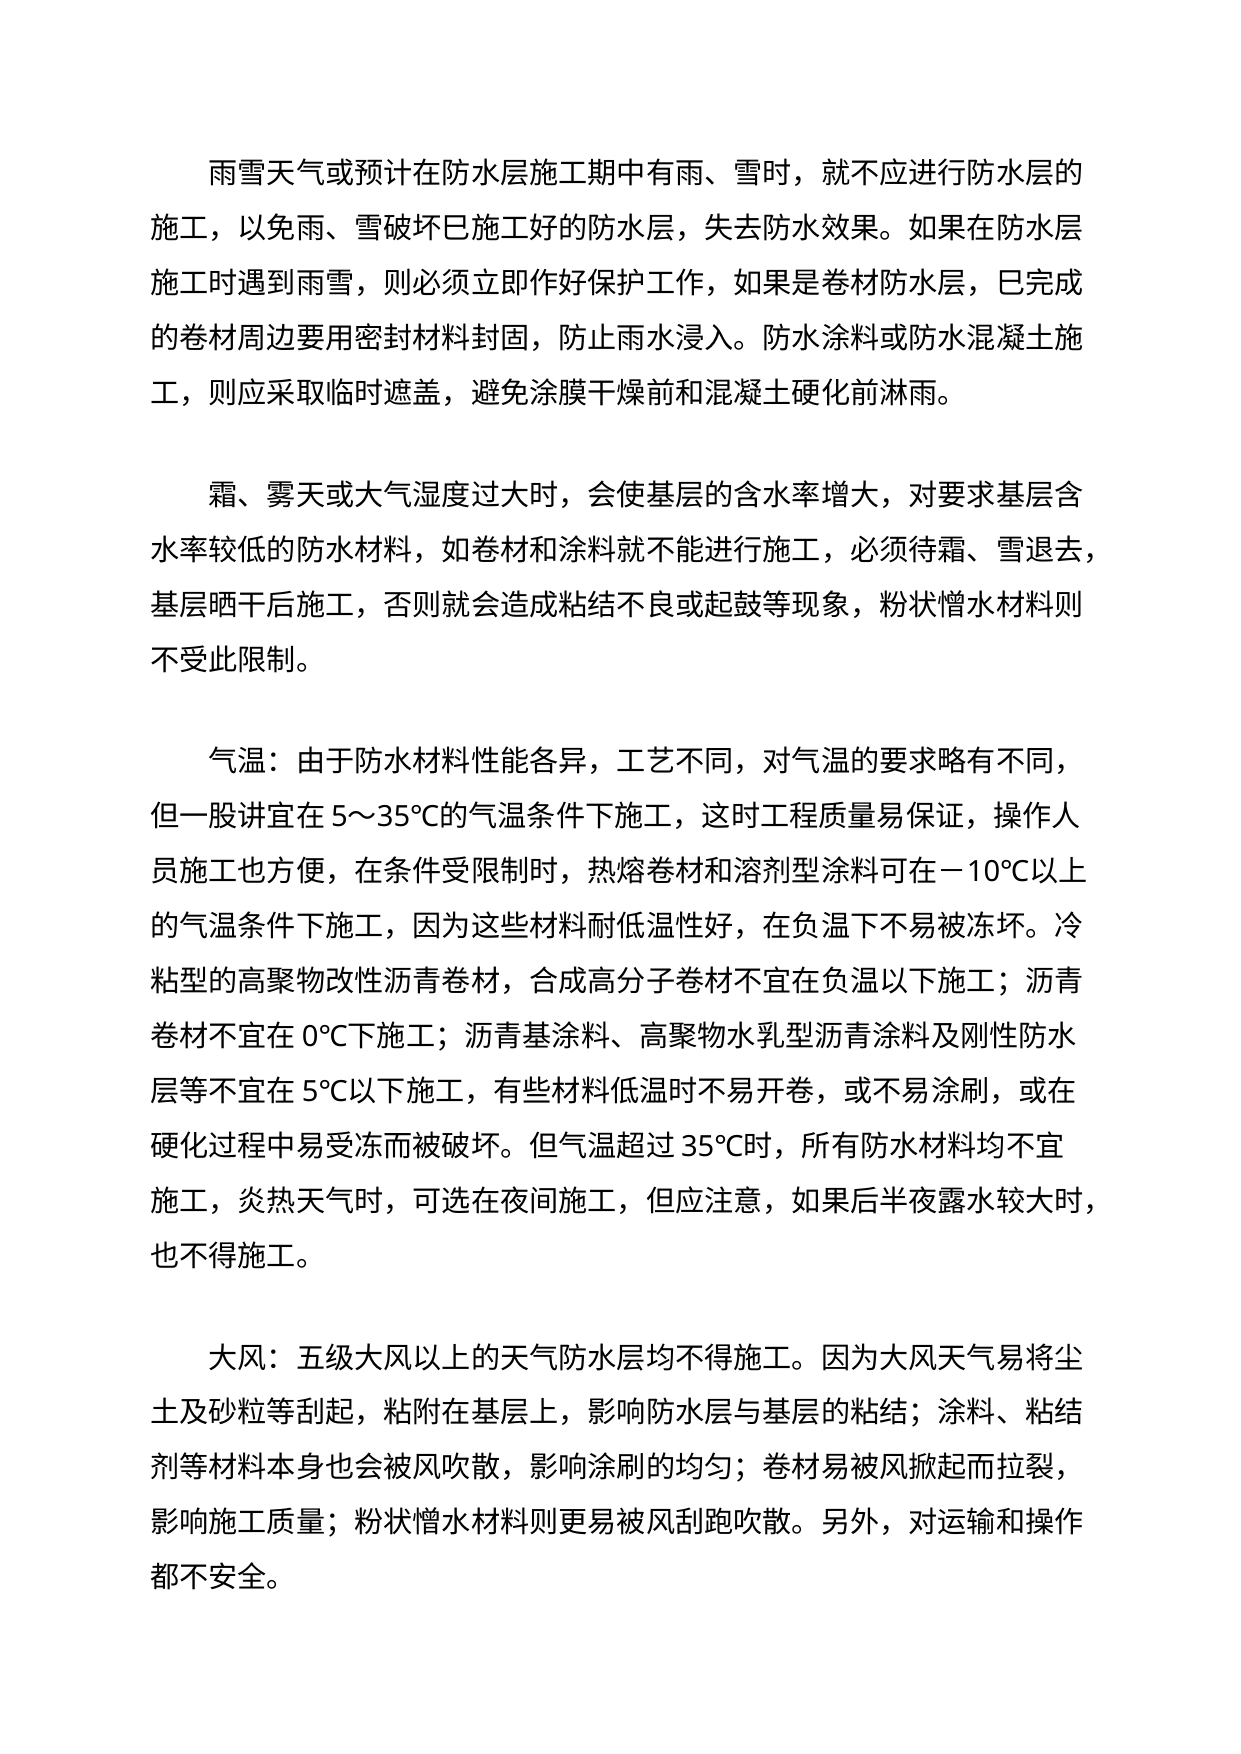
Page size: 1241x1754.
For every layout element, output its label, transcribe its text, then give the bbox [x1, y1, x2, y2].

text 大风：五级大风以上的天气防水层均不得施工。因为大风天气易将尘土及砂粒等刮起，粘附在基层上，影响防水层与基层的粘结；涂料、粘结剂等材料本身也会被风吹散，影响涂刷的均匀；卷材易被风掀起而拉裂，影响施工质量；粉状憎水材料则更易被风刮跑吹散。另外，对运输和操作都不安全。 [150, 1334, 1090, 1596]
text 霜、雾天或大气湿度过大时，会使基层的含水率增大，对要求基层含水率较低的防水材料，如卷材和涂料就不能进行施工，必须待霜、雪退去，基层晒干后施工，否则就会造成粘结不良或起鼓等现象，粉状憎水材料则不受此限制。 [150, 471, 1090, 678]
text 气温：由于防水材料性能各异，工艺不同，对气温的要求略有不同，但一股讲宜在5～35℃的气温条件下施工，这时工程质量易保证，操作人员施工也方便，在条件受限制时，热熔卷材和溶剂型涂料可在－10℃以上的气温条件下施工，因为这些材料耐低温性好，在负温下不易被冻坏。冷粘型的高聚物改性沥青卷材，合成高分子卷材不宜在负温以下施工；沥青卷材不宜在0℃下施工；沥青基涂料、高聚物水乳型沥青涂料及刚性防水层等不宜在5℃以下施工，有些材料低温时不易开卷，或不易涂刷，或在硬化过程中易受冻而被破坏。但气温超过35℃时，所有防水材料均不宜施工，炎热天气时，可选在夜间施工，但应注意，如果后半夜露水较大时，也不得施工。 [150, 738, 1090, 1275]
text 雨雪天气或预计在防水层施工期中有雨、雪时，就不应进行防水层的施工，以免雨、雪破坏巳施工好的防水层，失去防水效果。如果在防水层施工时遇到雨雪，则必须立即作好保护工作，如果是卷材防水层，巳完成的卷材周边要用密封材料封固，防止雨水浸入。防水涂料或防水混凝土施工，则应采取临时遮盖，避免涂膜干燥前和混凝土硬化前淋雨。 [150, 150, 1090, 412]
